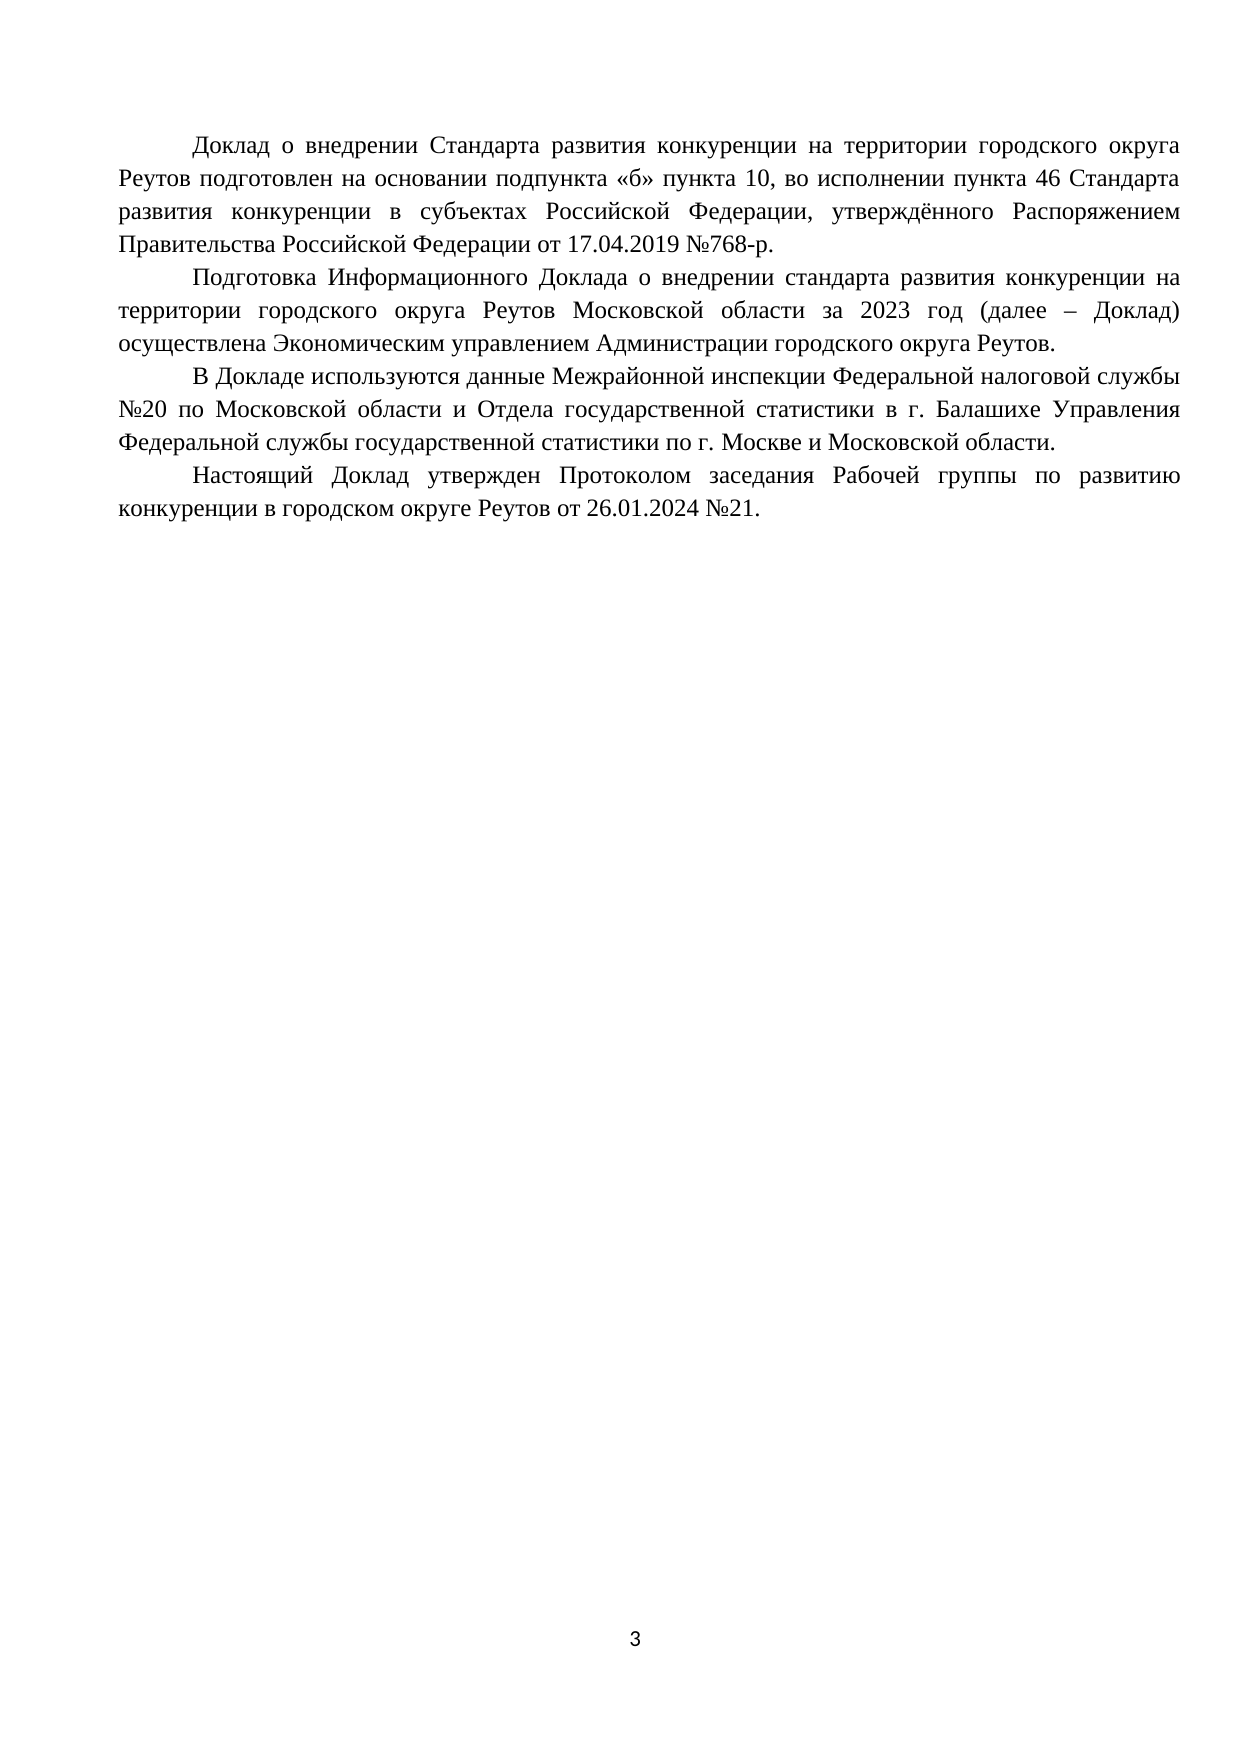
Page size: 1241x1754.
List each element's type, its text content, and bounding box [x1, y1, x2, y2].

text В Докладе используются данные Межрайонной инспекции Федеральной налоговой службы №20 по Московской области и Отдела государственной статистики в г. Балашихе Управления Федеральной службы государственной статистики по г. Москве и Московской области. [118, 361, 1181, 456]
text Доклад о внедрении Стандарта развития конкуренции на территории городского округа Реутов подготовлен на основании подпункта «б» пункта 10, во исполнении пункта 46 Стандарта развития конкуренции в субъектах Российской Федерации, утверждённого Распоряжением Правительства Российской Федерации от 17.04.2019 №768-р. [118, 130, 1181, 258]
text Настоящий Доклад утвержден Протоколом заседания Рабочей группы по развитию конкуренции в городском округе Реутов от 26.01.2024 №21. [118, 460, 1181, 522]
text Подготовка Информационного Доклада о внедрении стандарта развития конкуренции на территории городского округа Реутов Московской области за 2023 год (далее – Доклад) осуществлена Экономическим управлением Администрации городского округа Реутов. [118, 262, 1181, 357]
